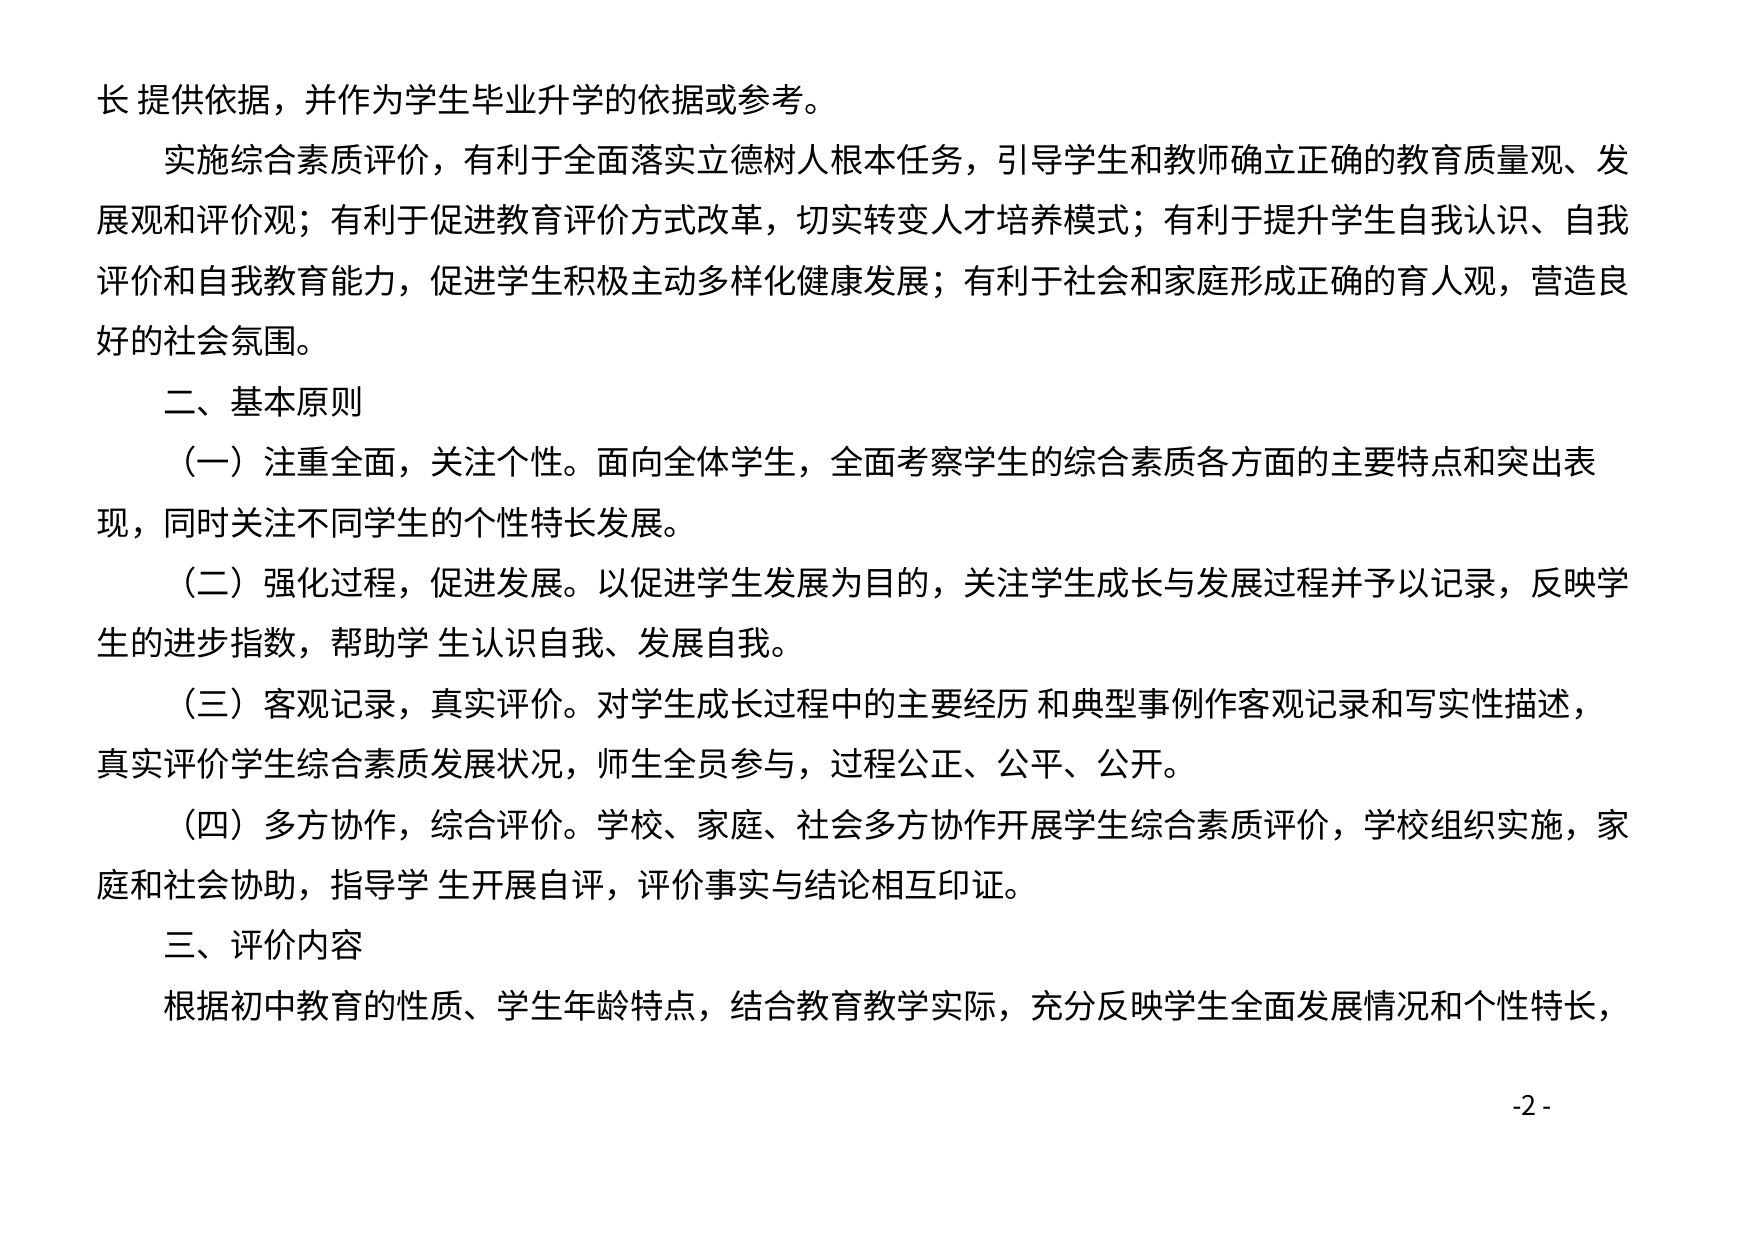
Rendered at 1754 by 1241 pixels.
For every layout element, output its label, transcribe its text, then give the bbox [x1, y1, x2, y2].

text （四）多方协作，综合评价。学校、家庭、社会多方协作开展学生综合素质评价，学校组织实施，家庭和社会协助，指导学 生开展自评，评价事实与结论相互印证。 [97, 789, 1633, 909]
text 二、基本原则 [97, 366, 1633, 426]
text （二）强化过程，促进发展。以促进学生发展为目的，关注学生成长与发展过程并予以记录，反映学生的进步指数，帮助学 生认识自我、发展自我。 [97, 547, 1633, 668]
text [97, 970, 1633, 1030]
text 三、评价内容 [97, 909, 1633, 970]
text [97, 64, 1633, 124]
text （一）注重全面，关注个性。面向全体学生，全面考察学生的综合素质各方面的主要特点和突出表现，同时关注不同学生的个性特长发展。 [97, 426, 1633, 547]
text （三）客观记录，真实评价。对学生成长过程中的主要经历 和典型事例作客观记录和写实性描述，真实评价学生综合素质发展状况，师生全员参与，过程公正、公平、公开。 [97, 668, 1633, 789]
text 实施综合素质评价，有利于全面落实立德树人根本任务，引导学生和教师确立正确的教育质量观、发展观和评价观；有利于促进教育评价方式改革，切实转变人才培养模式；有利于提升学生自我认识、自我评价和自我教育能力，促进学生积极主动多样化健康发展；有利于社会和家庭形成正确的育人观，营造良好的社会氛围。 [97, 124, 1633, 366]
